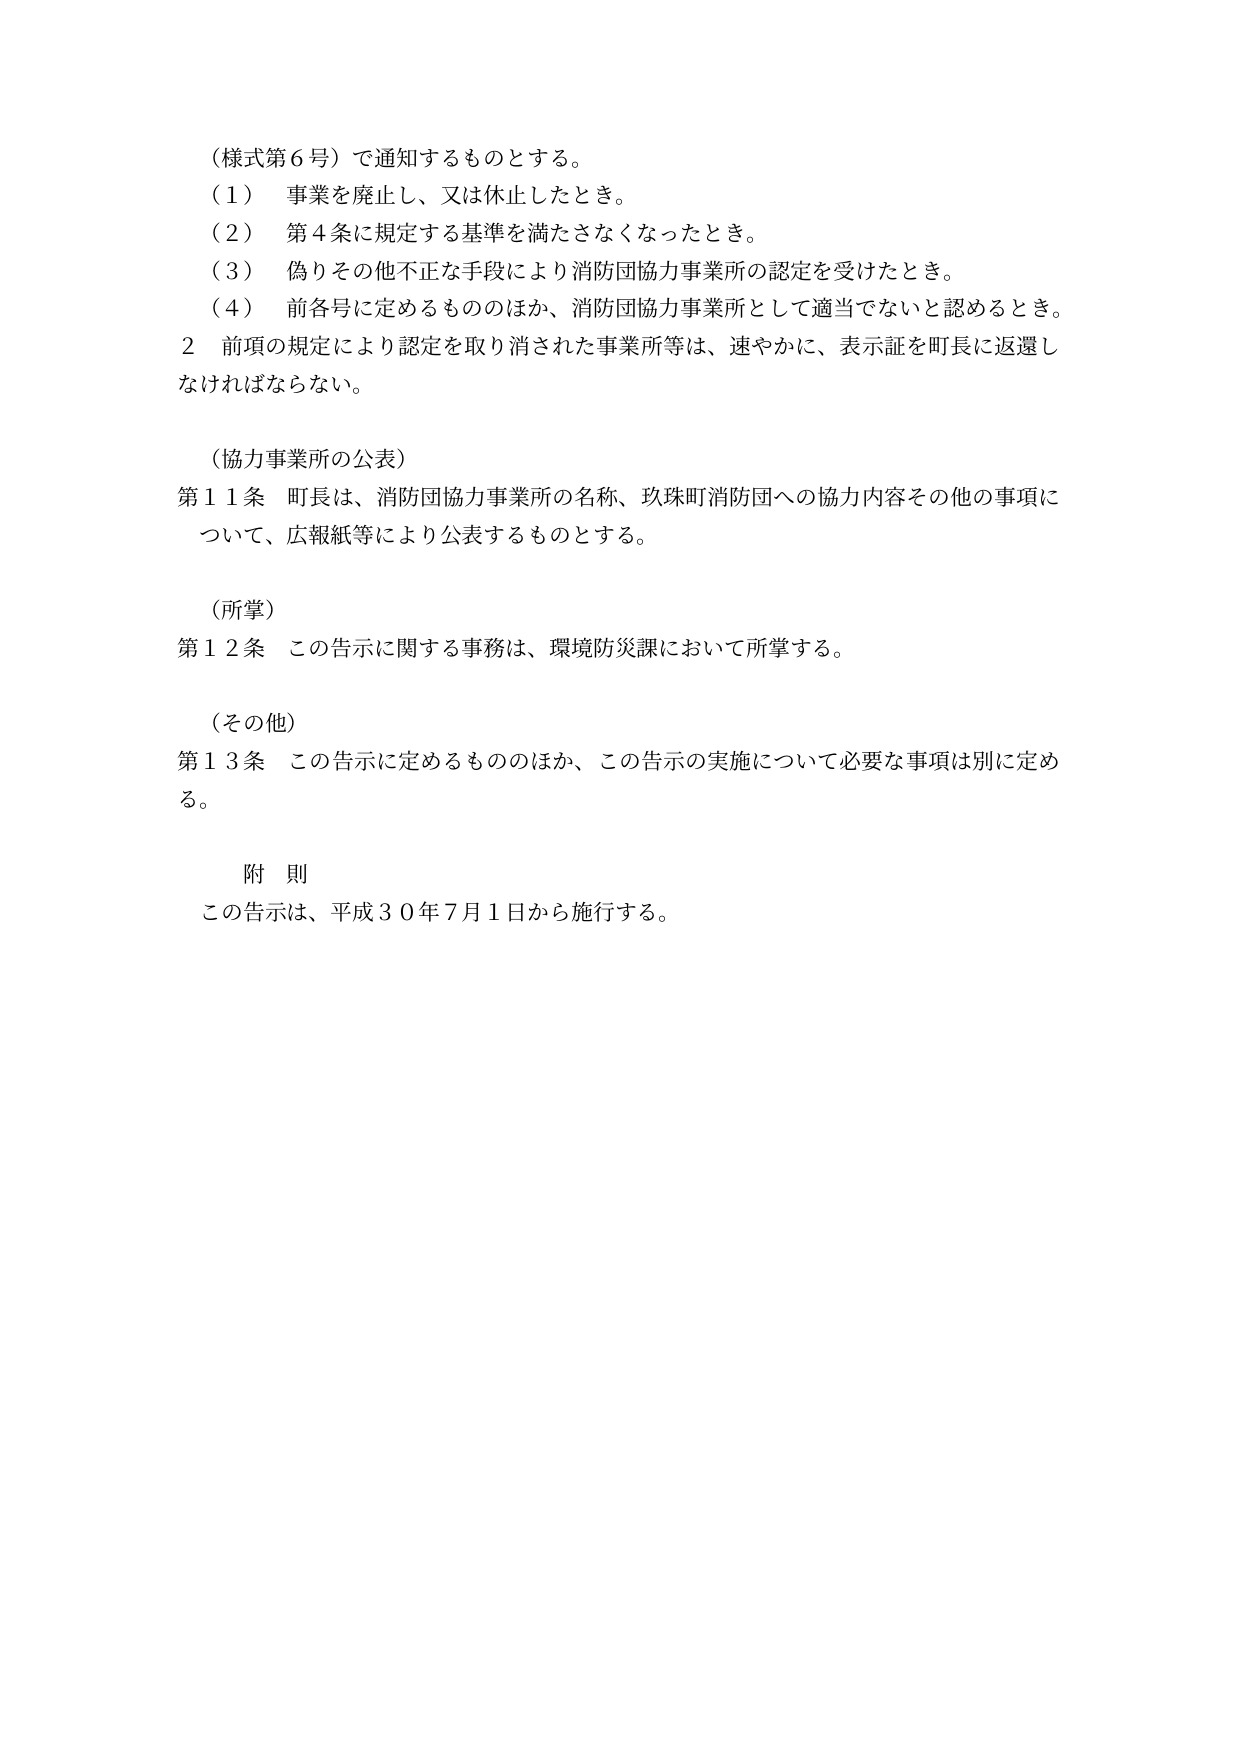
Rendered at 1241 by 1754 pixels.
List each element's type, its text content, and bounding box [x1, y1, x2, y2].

text 第１２条 この告示に関する事務は、環境防災課において所掌する。 [177, 628, 1063, 666]
text 第１３条 この告示に定めるもののほか、この告示の実施について必要な事項は別に定める。 [177, 741, 1063, 816]
text （４） 前各号に定めるもののほか、消防団協力事業所として適当でないと認めるとき。 [177, 288, 1063, 326]
text 附 則 [177, 854, 1063, 892]
text この告示は、平成３０年７月１日から施行する。 [177, 892, 1063, 929]
text （２） 第４条に規定する基準を満たさなくなったとき。 [177, 213, 1063, 251]
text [177, 138, 1063, 175]
text 第１１条 町長は、消防団協力事業所の名称、玖珠町消防団への協力内容その他の事項について、広報紙等により公表するものとする。 [177, 477, 1063, 552]
text （３） 偽りその他不正な手段により消防団協力事業所の認定を受けたとき。 [177, 251, 1063, 288]
text （１） 事業を廃止し、又は休止したとき。 [177, 175, 1063, 213]
text （所掌） [177, 590, 1063, 628]
text （協力事業所の公表） [177, 439, 1063, 477]
text （その他） [177, 703, 1063, 741]
text ２ 前項の規定により認定を取り消された事業所等は、速やかに、表示証を町長に返還しなければならない。 [177, 326, 1063, 402]
